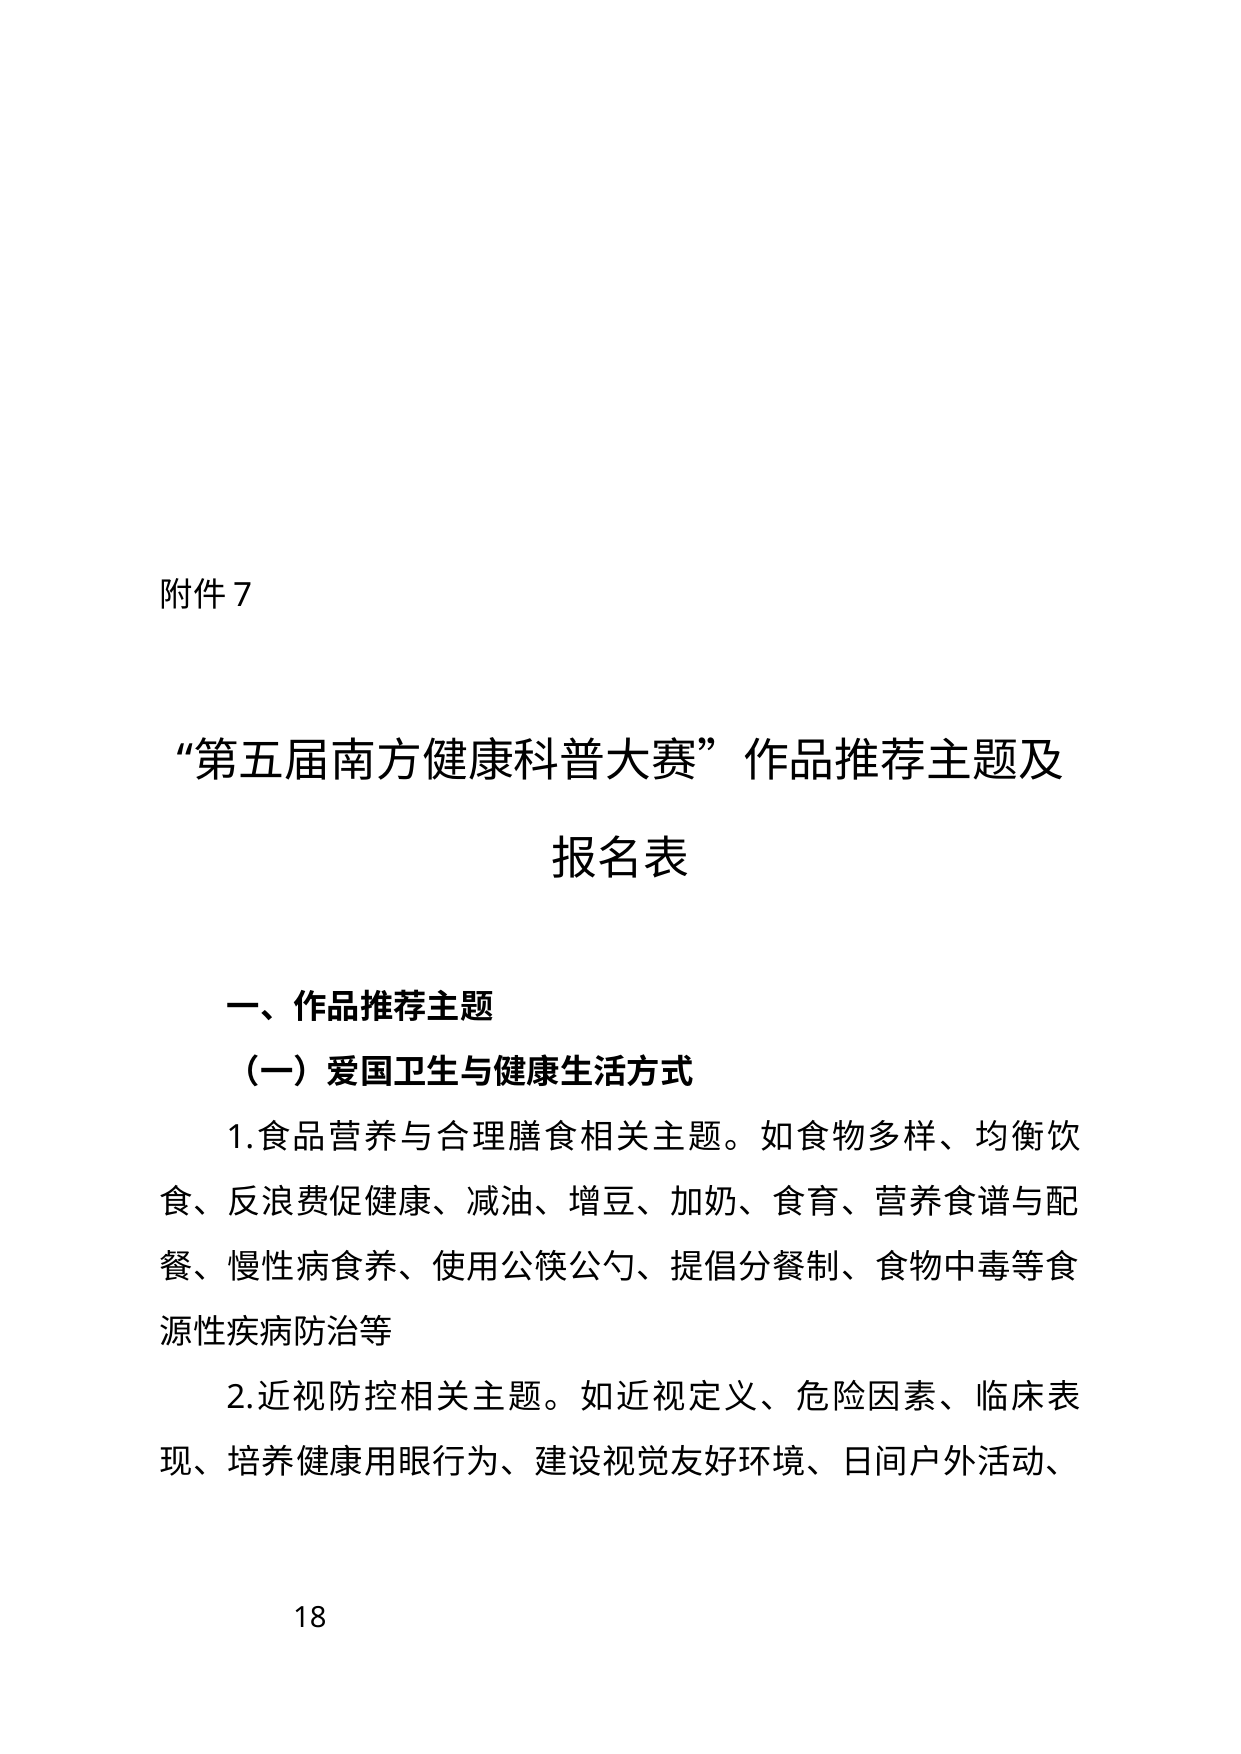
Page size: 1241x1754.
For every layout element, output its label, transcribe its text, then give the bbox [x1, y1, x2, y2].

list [159, 1361, 1081, 1491]
text 附件7 [159, 568, 1081, 616]
list （一）爱国卫生与健康生活方式 [159, 1036, 1081, 1101]
list 1.食品营养与合理膳食相关主题。如食物多样、均衡饮食、反浪费促健康、减油、增豆、加奶、食育、营养食谱与配餐、慢性病食养、使用公筷公勺、提倡分餐制、食物中毒等食源性疾病防治等 [159, 1101, 1081, 1361]
text 一、作品推荐主题 [159, 971, 1081, 1036]
text “第五届南方健康科普大赛”作品推荐主题及报名表 [159, 708, 1081, 903]
